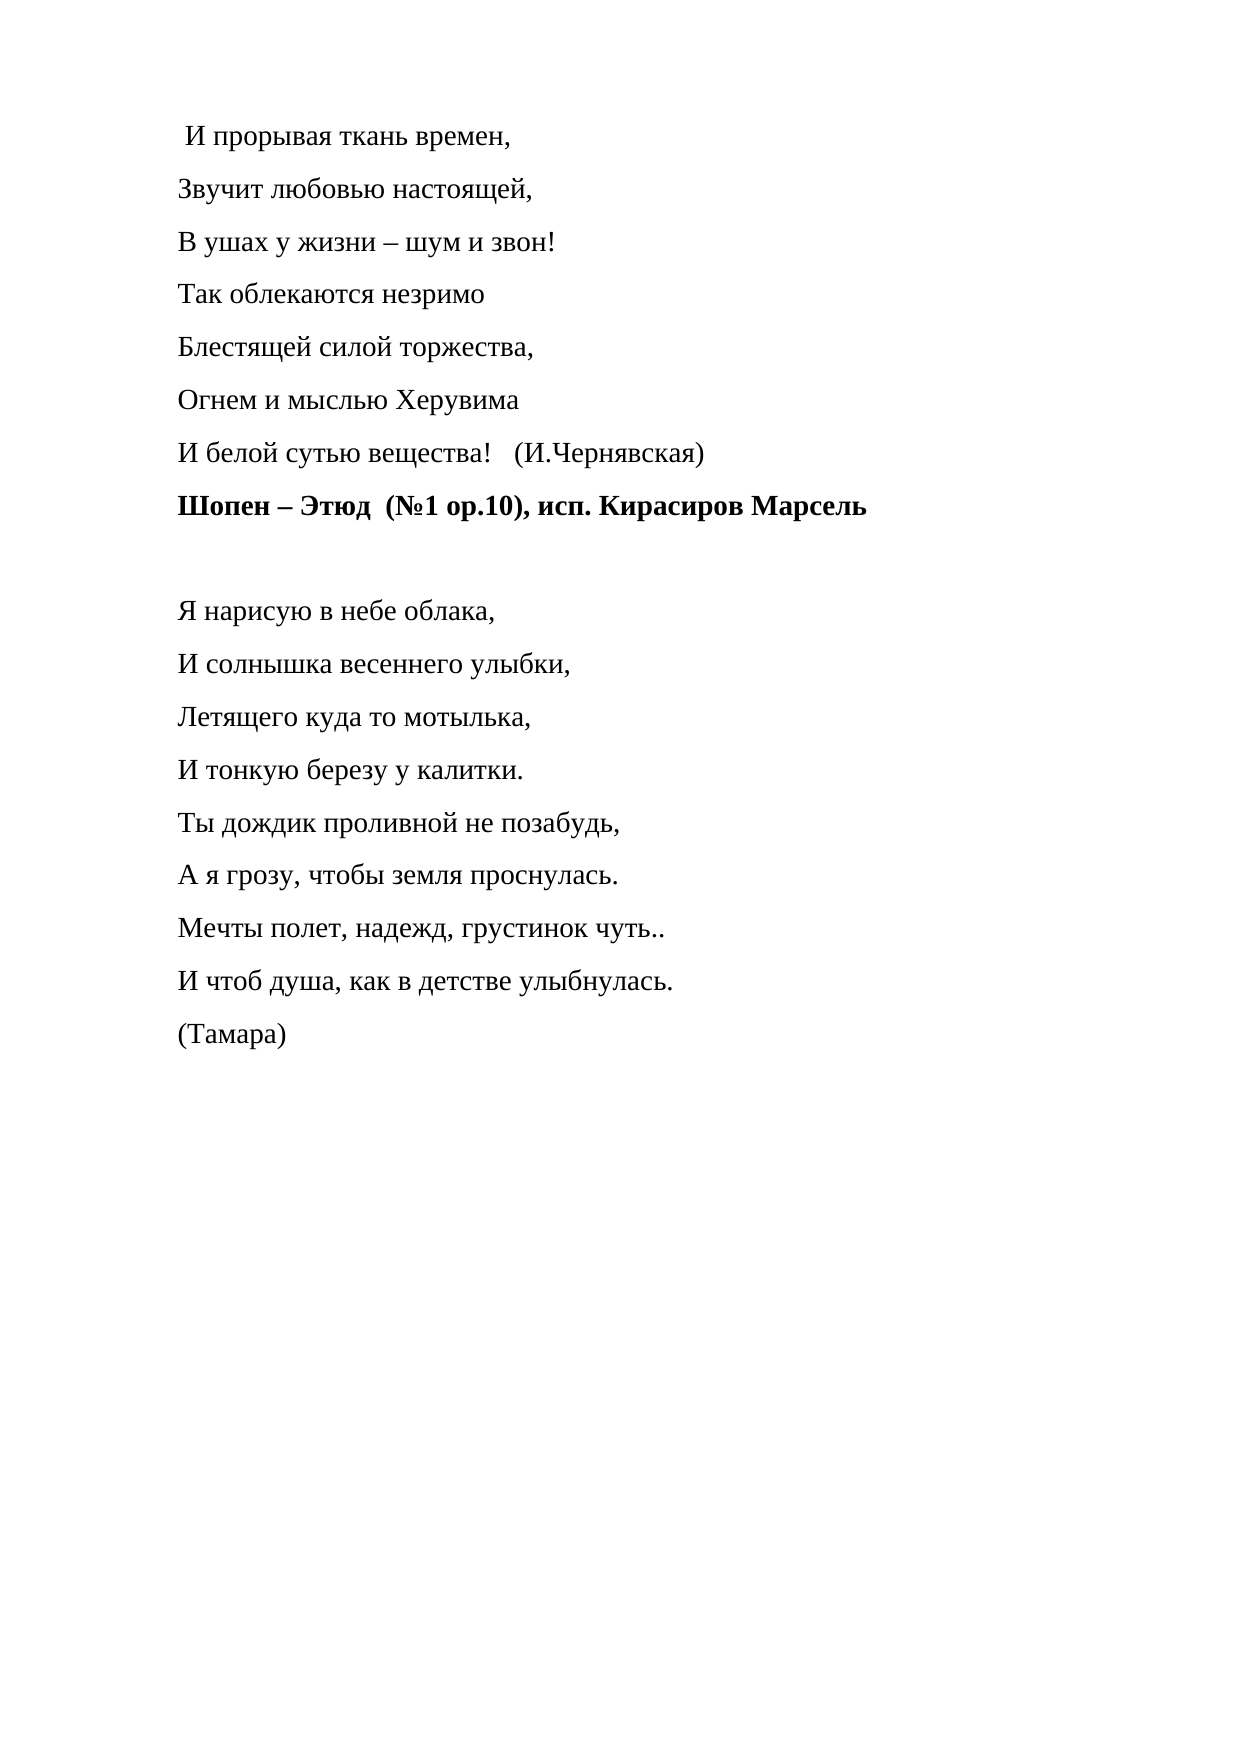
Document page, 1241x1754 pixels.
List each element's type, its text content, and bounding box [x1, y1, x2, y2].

text И белой сутью вещества! (И.Чернявская) [177, 435, 1152, 468]
text И солнышка весеннего улыбки, [177, 646, 1152, 680]
text И прорывая ткань времен, [177, 118, 1152, 152]
text И тонкую березу у калитки. [177, 752, 1152, 785]
text Так облекаются незримо [177, 277, 1152, 310]
text Огнем и мыслью Херувима [177, 382, 1152, 416]
text Шопен – Этюд (№1 ор.10), исп. Кирасиров Марсель [177, 488, 1152, 521]
text Звучит любовью настоящей, [177, 171, 1152, 204]
text Мечты полет, надежд, грустинок чуть.. [177, 910, 1152, 944]
text Летящего куда то мотылька, [177, 699, 1152, 733]
text Я нарисую в небе облака, [177, 593, 1152, 627]
text И чтоб душа, как в детстве улыбнулась. [177, 963, 1152, 997]
text Ты дождик проливной не позабудь, [177, 805, 1152, 838]
text Блестящей силой торжества, [177, 329, 1152, 363]
text (Тамара) [177, 1016, 1152, 1049]
text В ушах у жизни – шум и звон! [177, 224, 1152, 257]
text А я грозу, чтобы земля проснулась. [177, 857, 1152, 891]
